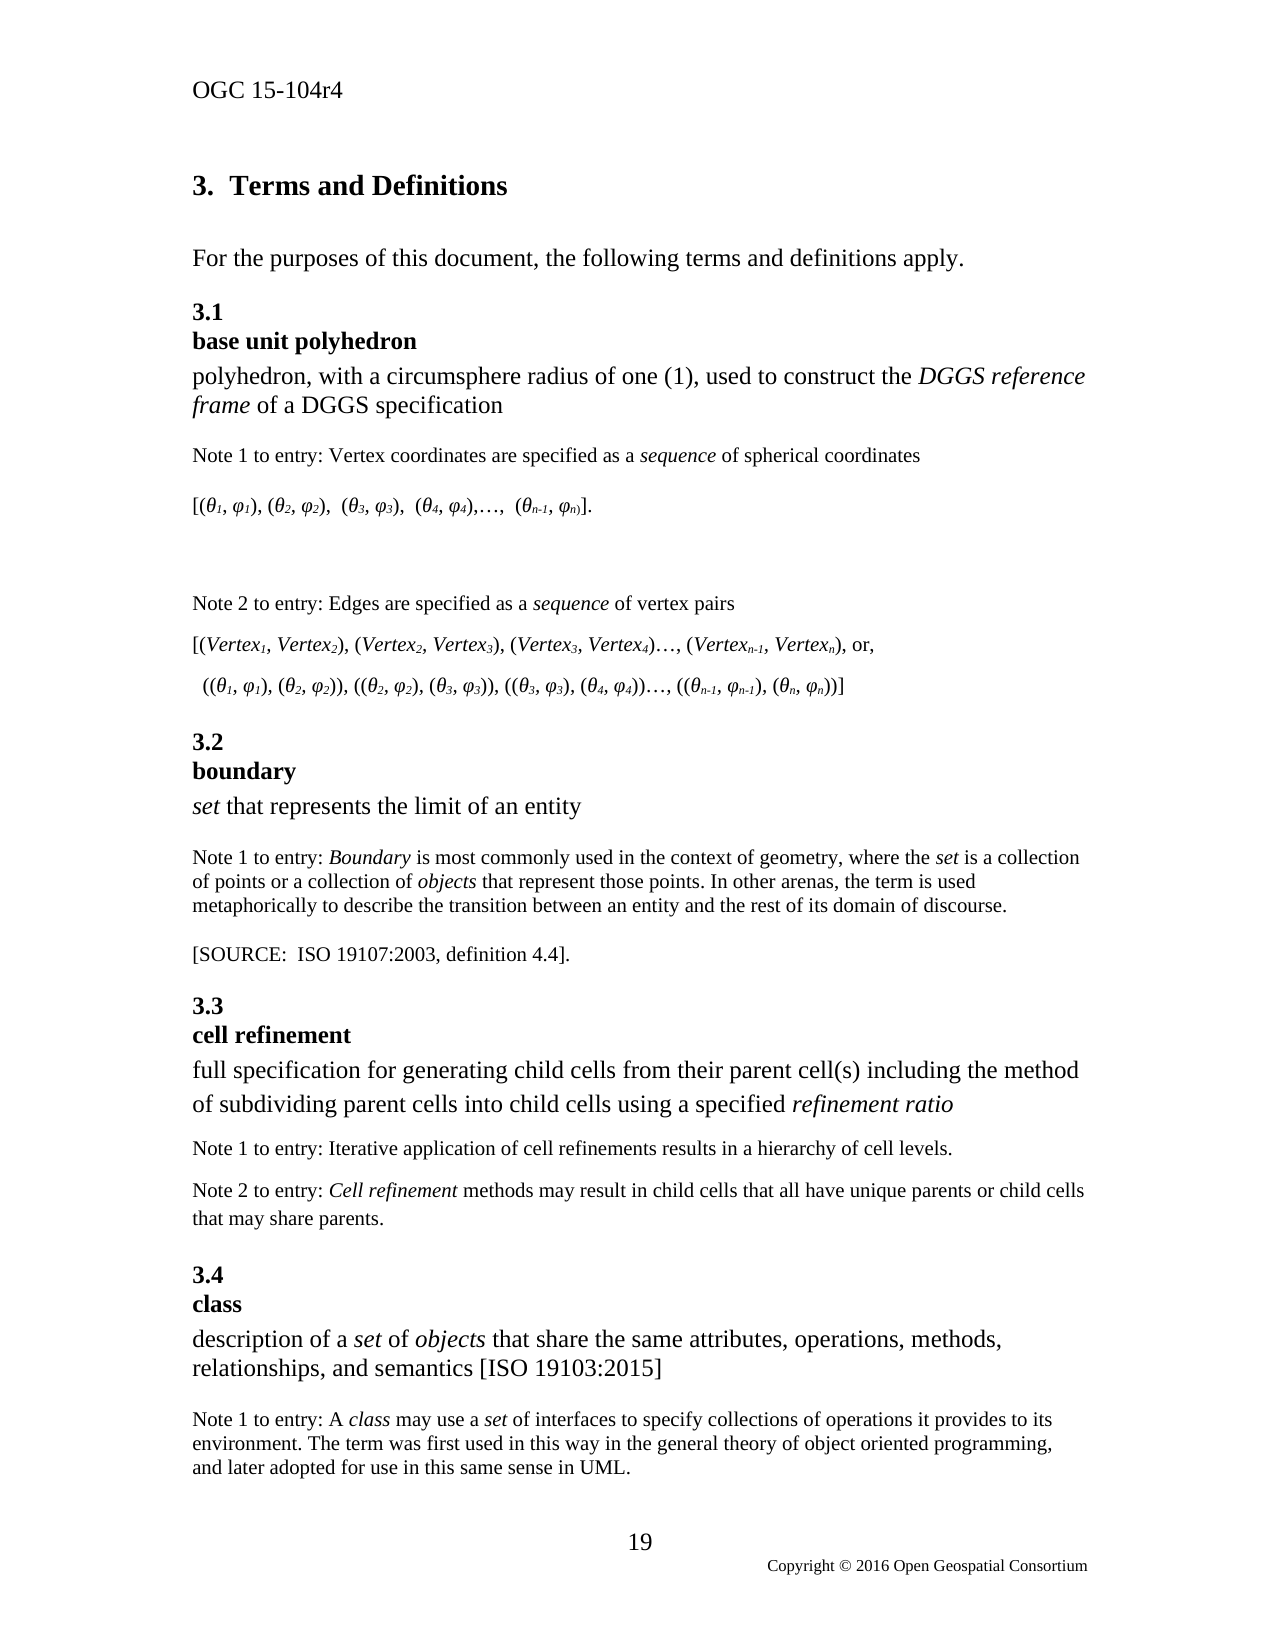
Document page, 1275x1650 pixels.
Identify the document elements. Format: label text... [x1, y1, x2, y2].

text full specification for generating child cells from their parent cell(s) including the method of subdividing parent cells into child cells using a specified refinement ratio [192, 1055, 1087, 1118]
text For the purposes of this document, the following terms and definitions apply. [192, 243, 1087, 272]
text set that represents the limit of an entity [192, 791, 1087, 820]
text [(θ1, φ1), (θ2, φ2), (θ3, φ3), (θ4, φ4),…, (θn-1, φn)]. [192, 492, 1087, 517]
text Note 2 to entry: Cell refinement methods may result in child cells that all have unique parents or child cells that may share parents. [192, 1177, 1087, 1230]
text Note 1 to entry: Vertex coordinates are specified as a sequence of spherical coordinates [192, 443, 1087, 467]
text Note 1 to entry: Iterative application of cell refinements results in a hierarchy of cell levels. [192, 1136, 1087, 1160]
text polyhedron, with a circumsphere radius of one (1), used to construct the DGGS reference frame of a DGGS specification [192, 361, 1087, 418]
subtitle Terms and Definitions [192, 168, 1087, 202]
text Note 1 to entry: Boundary is most commonly used in the context of geometry, where the set is a collection of points or a collection of objects that represent those points. In other arenas, the term is used metaphorically to describe the transition between an entity and the rest of its domain of discourse. [192, 845, 1087, 917]
subtitle base unit polyhedron [192, 297, 1087, 355]
subtitle boundary [192, 727, 1087, 785]
subtitle class [192, 1260, 1087, 1318]
subtitle cell refinement [192, 991, 1087, 1048]
text description of a set of objects that share the same attributes, operations, methods, relationships, and semantics [ISO 19103:2015] [192, 1324, 1087, 1381]
text [(Vertex1, Vertex2), (Vertex2, Vertex3), (Vertex3, Vertex4)…, (Vertexn-1, Vertexn), or, [192, 632, 1087, 656]
text ((θ1, φ1), (θ2, φ2)), ((θ2, φ2), (θ3, φ3)), ((θ3, φ3), (θ4, φ4))…, ((θn-1, φn-1), (θn, φn))] [192, 673, 1087, 697]
text [SOURCE: ISO 19107:2003, definition 4.4]. [192, 942, 1087, 966]
text Note 1 to entry: A class may use a set of interfaces to specify collections of operations it provides to its environment. The term was first used in this way in the general theory of object oriented programming, and later adopted for use in this same sense in UML. [192, 1406, 1087, 1479]
text Note 2 to entry: Edges are specified as a sequence of vertex pairs [192, 591, 1087, 615]
